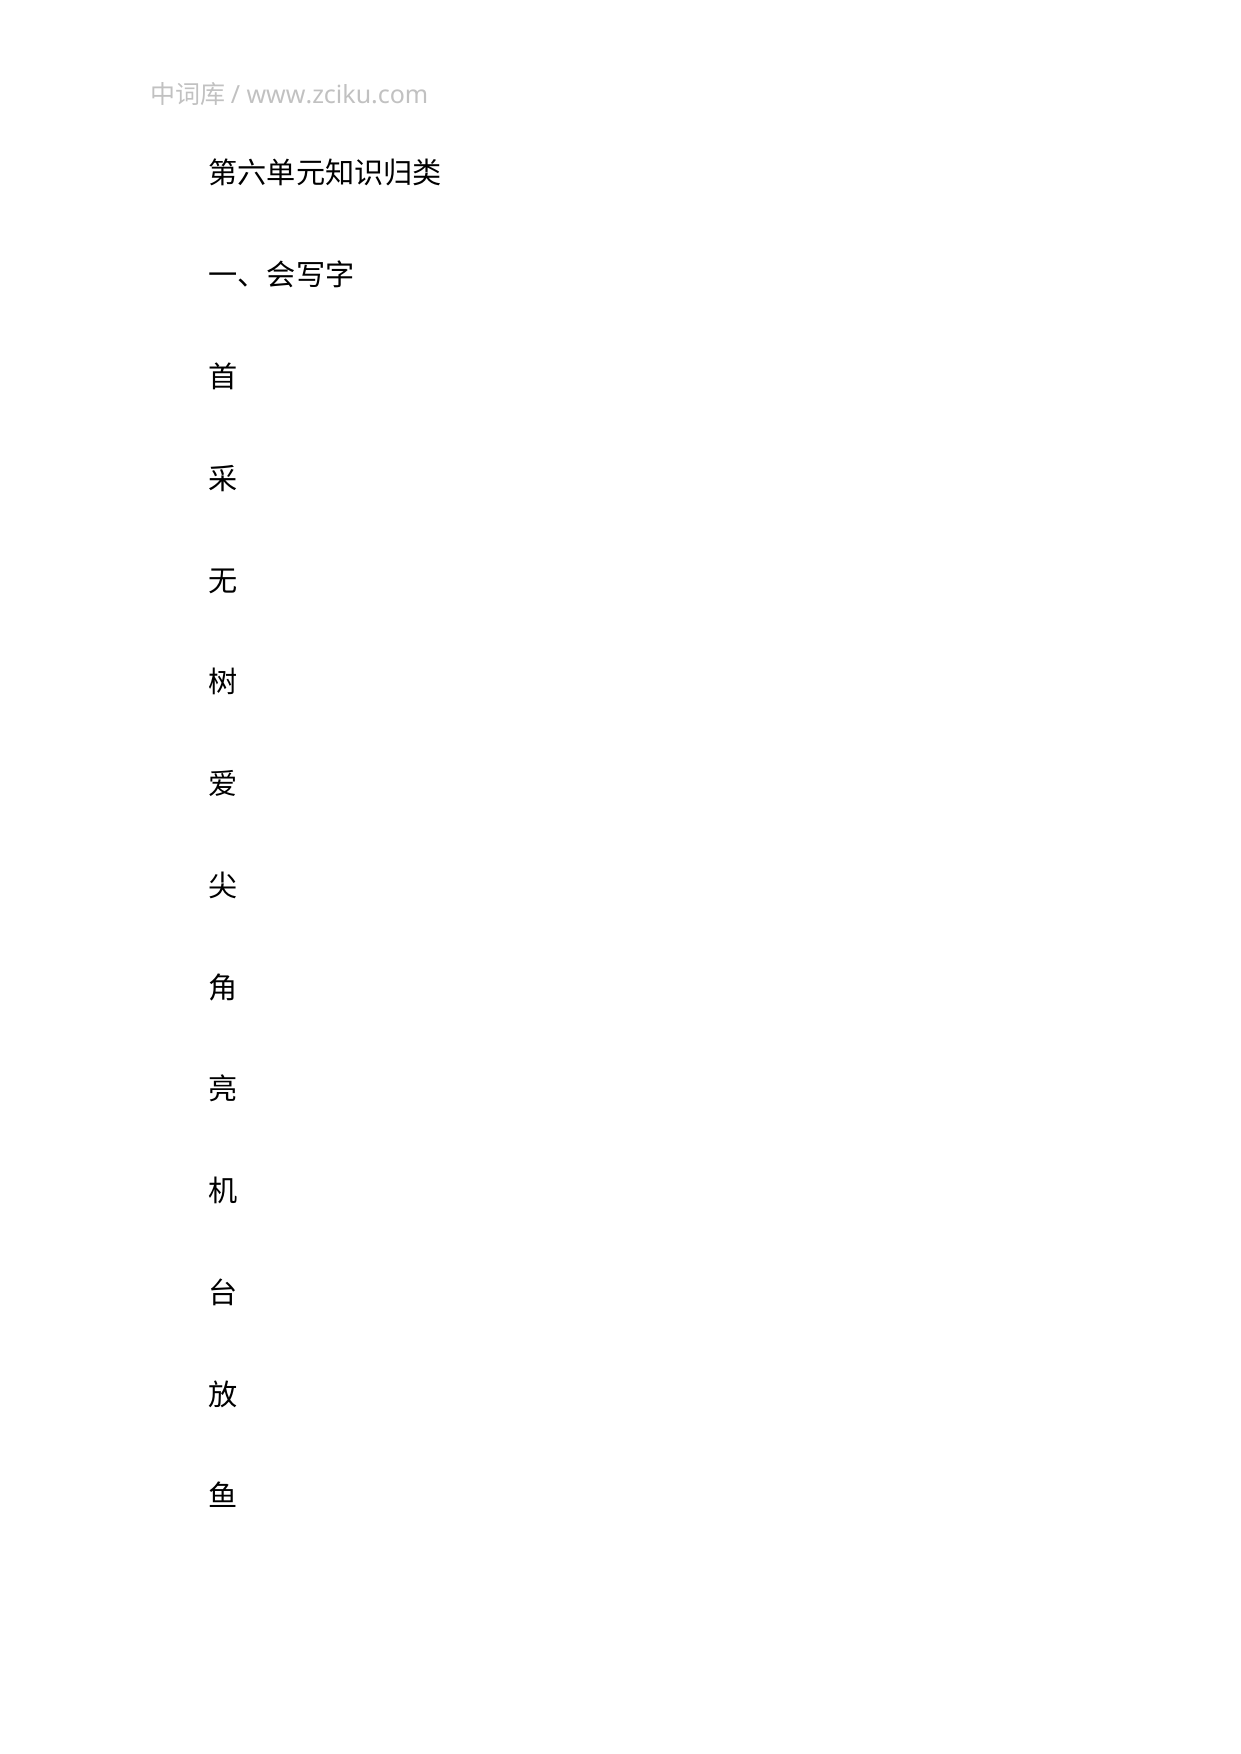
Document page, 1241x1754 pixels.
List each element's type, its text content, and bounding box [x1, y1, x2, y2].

text 第六单元知识归类 [150, 150, 1090, 192]
text 爱 [150, 761, 1090, 803]
text 尖 [150, 862, 1090, 905]
text 角 [150, 964, 1090, 1006]
text 首 [150, 353, 1090, 396]
text 无 [150, 557, 1090, 599]
text 树 [150, 659, 1090, 701]
text 鱼 [150, 1473, 1090, 1515]
text 亮 [150, 1066, 1090, 1108]
text 采 [150, 455, 1090, 498]
text 放 [150, 1371, 1090, 1413]
text 一、会写字 [150, 252, 1090, 294]
text 台 [150, 1269, 1090, 1312]
text 机 [150, 1168, 1090, 1210]
